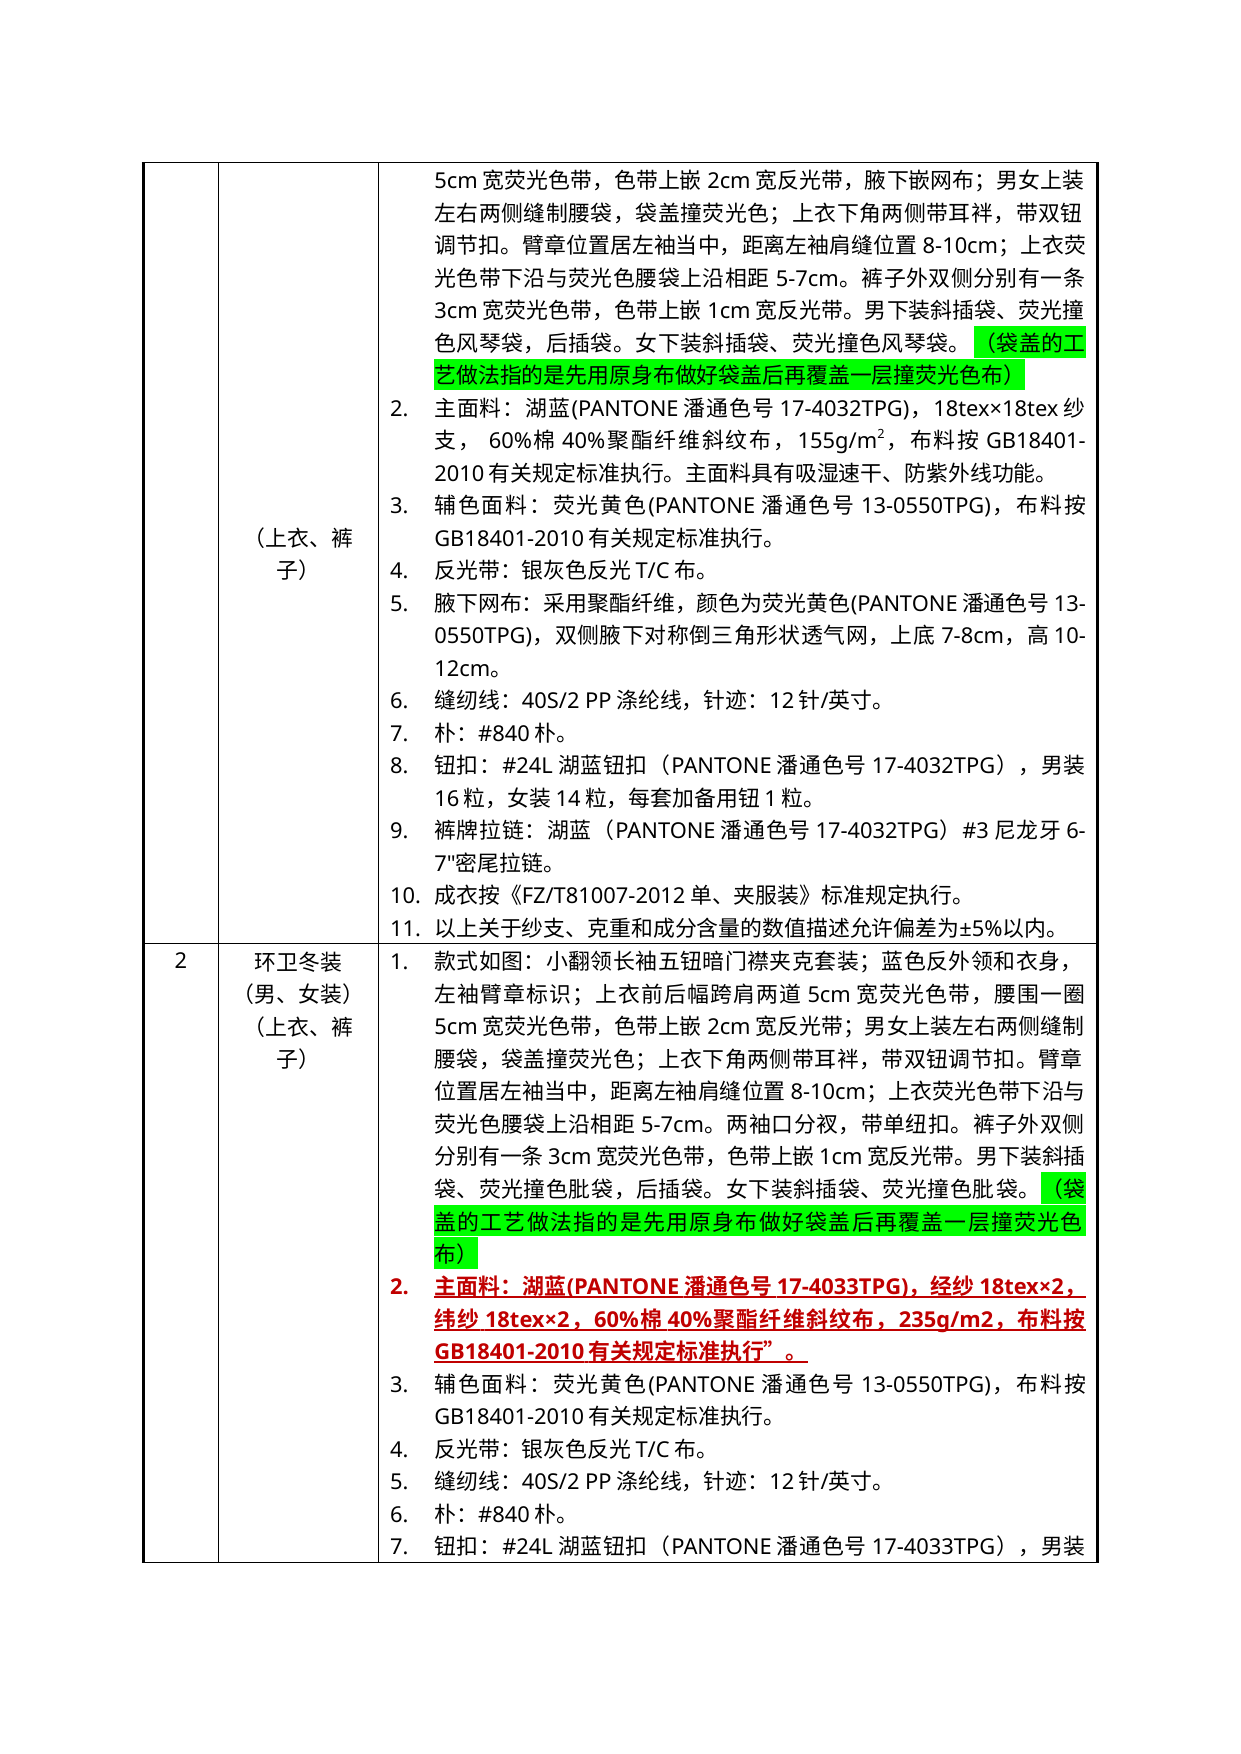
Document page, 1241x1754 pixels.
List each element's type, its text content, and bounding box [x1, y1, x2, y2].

table_cell 1 [145, 163, 218, 943]
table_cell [379, 163, 1096, 943]
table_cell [379, 944, 1096, 1562]
table_cell 环卫冬装（男、女装）（上衣、裤子） [219, 944, 378, 1562]
table_cell 2 [145, 944, 218, 1562]
table_cell 环卫夏装（男、女装）（上衣、裤子） [219, 163, 378, 943]
